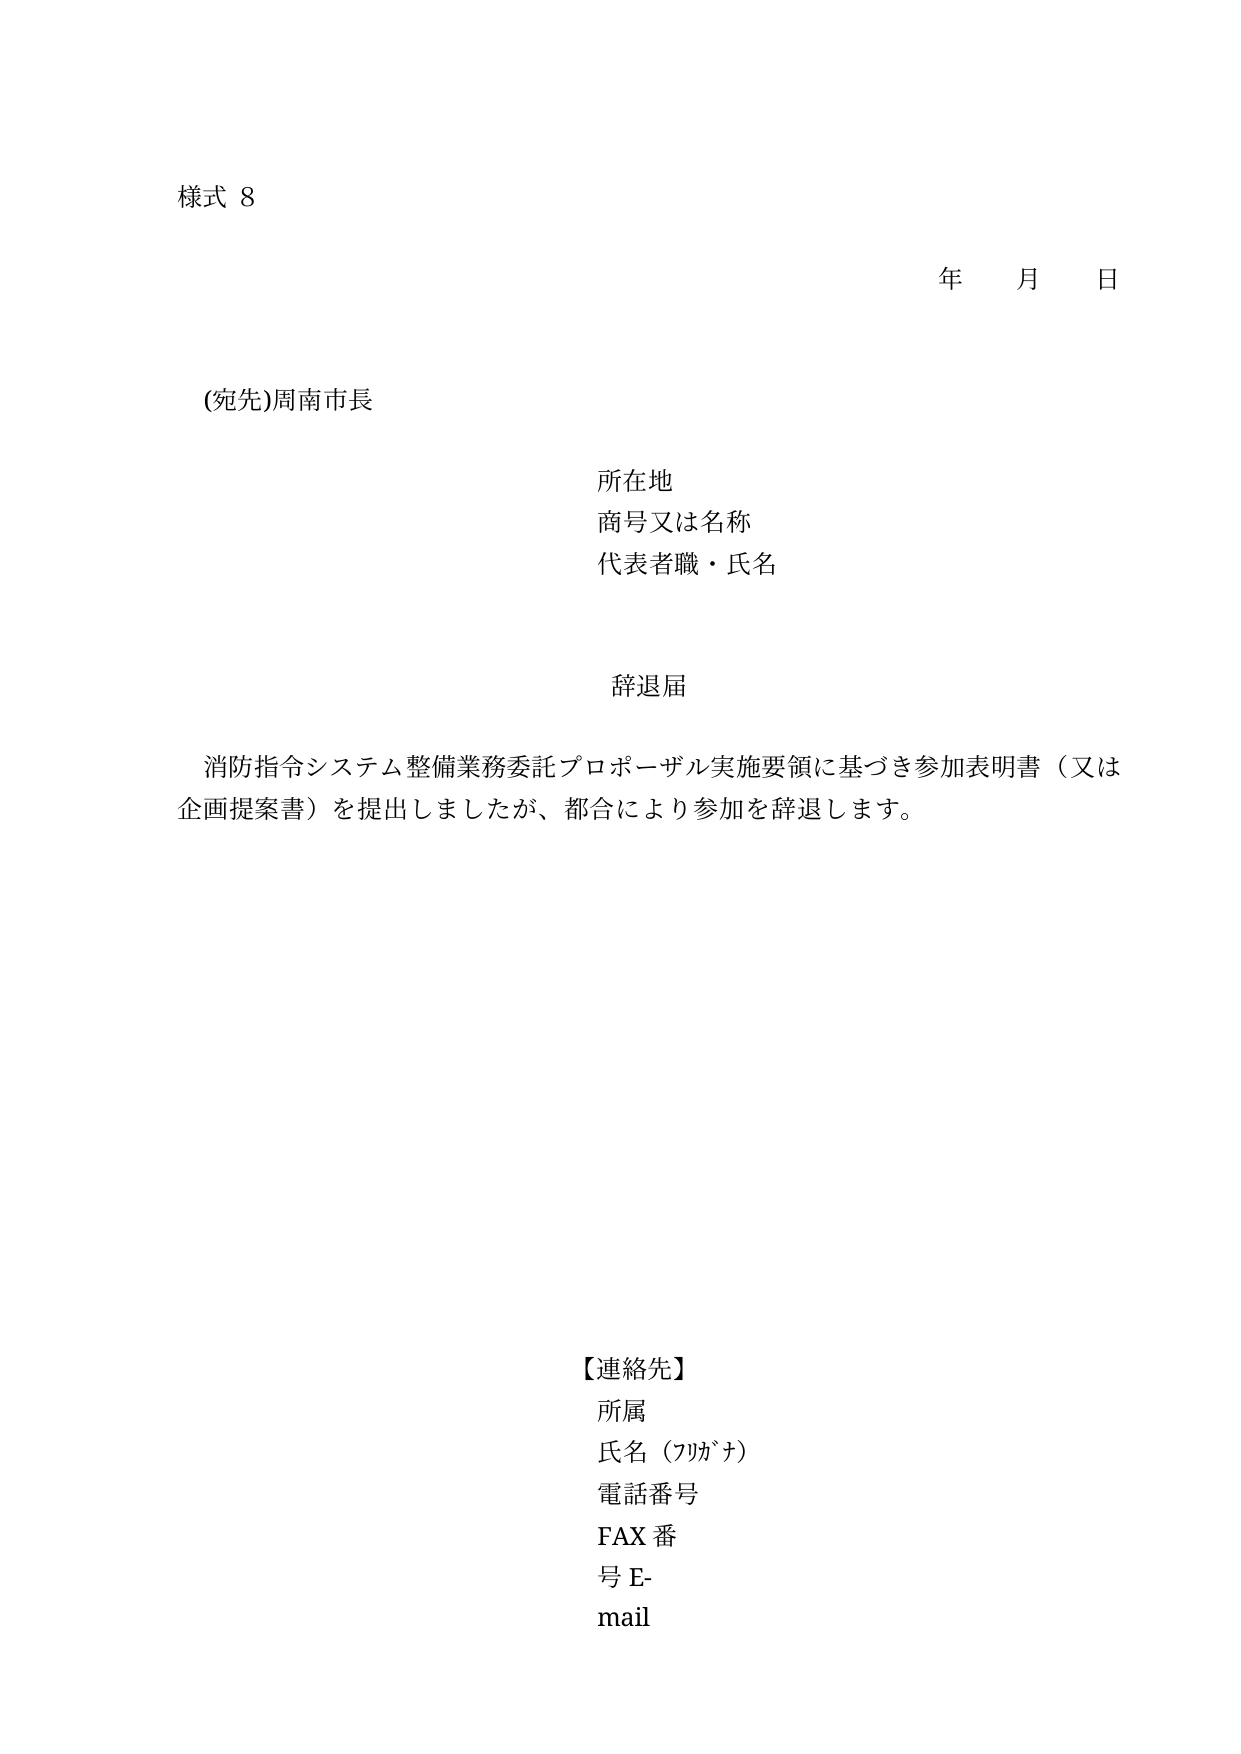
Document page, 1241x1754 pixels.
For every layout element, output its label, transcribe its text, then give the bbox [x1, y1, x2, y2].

text 消防指令システム整備業務委託プロポーザル実施要領に基づき参加表明書（又は企画提案書）を提出しましたが、都合により参加を辞退します。 [177, 748, 1121, 825]
text 辞退届 [609, 666, 689, 702]
text 所在地 [597, 462, 1132, 498]
text 氏名（ﾌﾘｶﾞﾅ）電話番号 [597, 1433, 767, 1511]
text 様式 ８ [177, 178, 1132, 214]
text FAX 番号 E-mail [597, 1516, 695, 1634]
text 【連絡先】所属 [571, 1349, 701, 1427]
text 年 月 日 [167, 259, 1121, 295]
text 商号又は名称 代表者職・氏名 [597, 503, 780, 581]
text (宛先)周南市長 [203, 380, 1132, 416]
